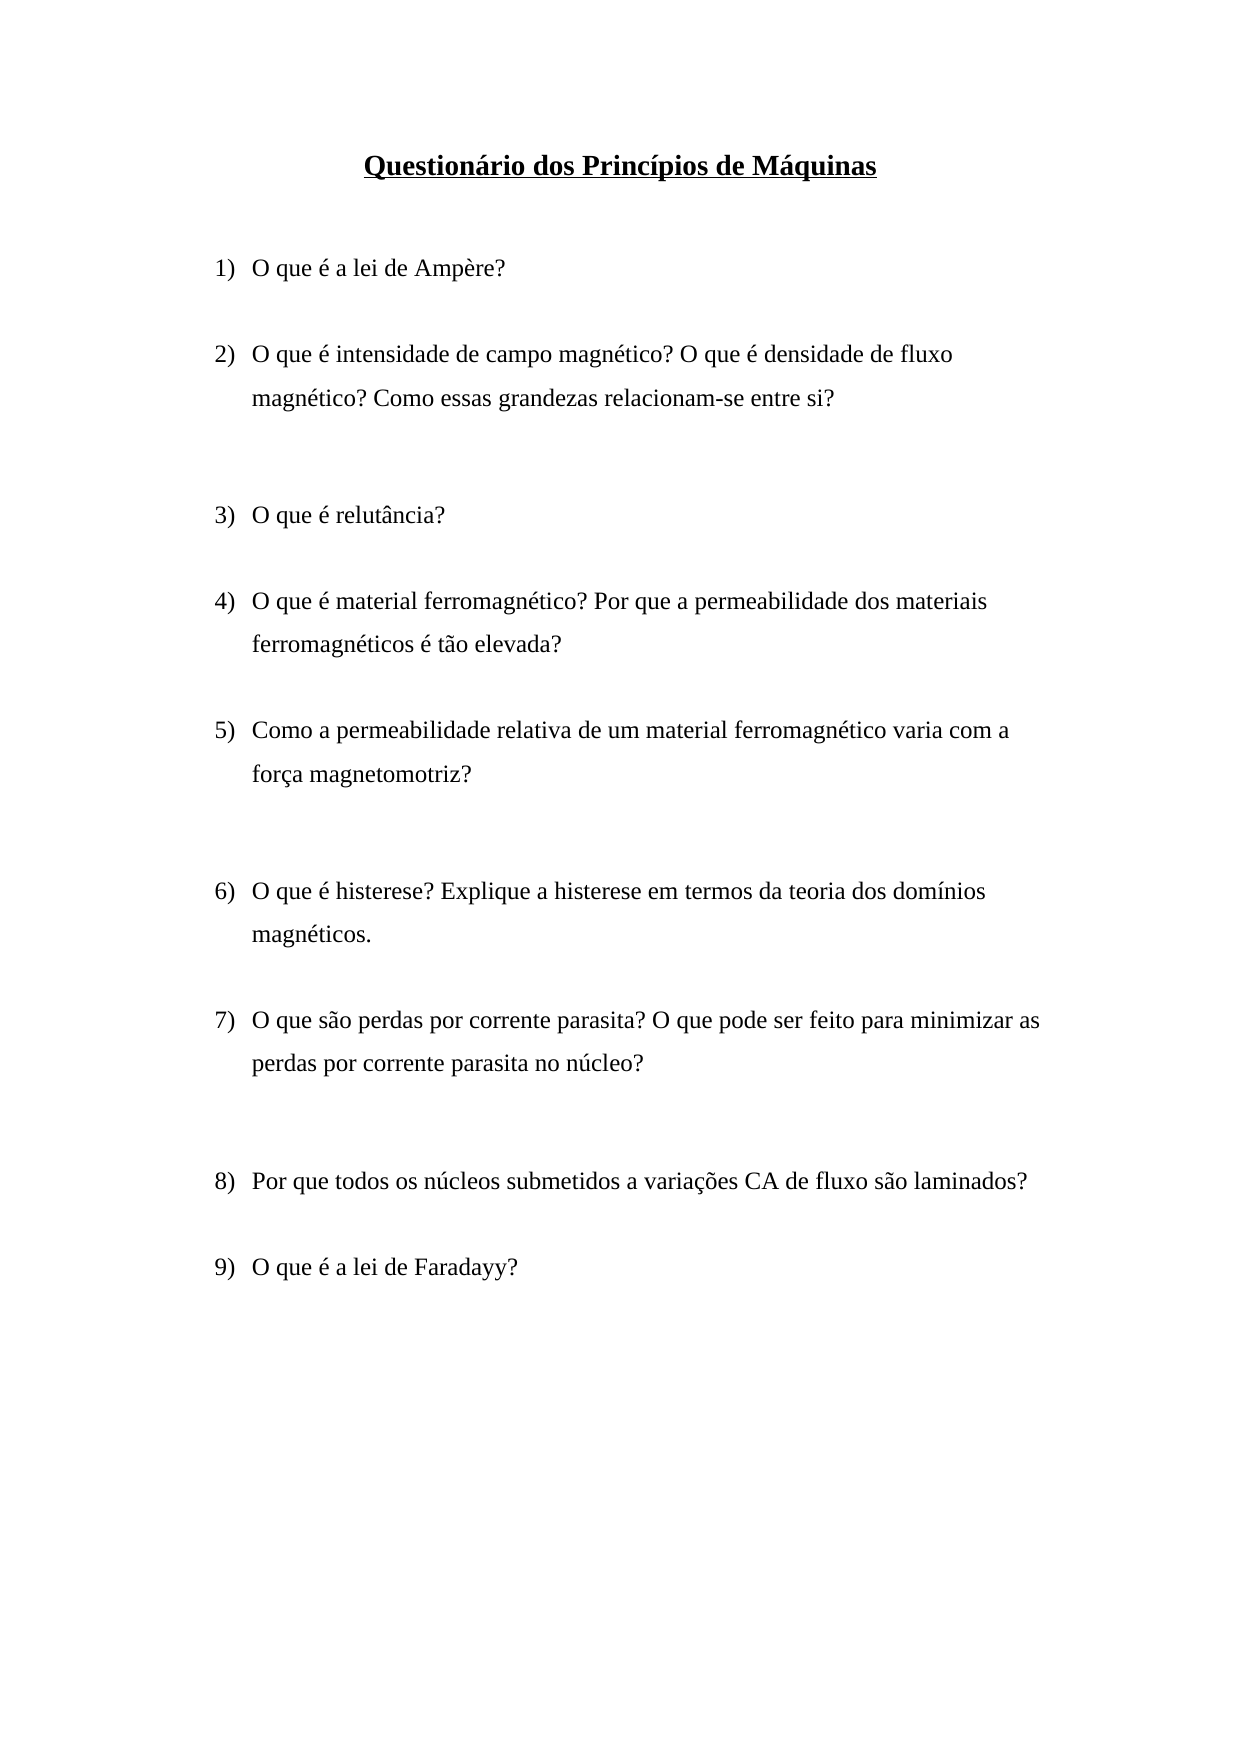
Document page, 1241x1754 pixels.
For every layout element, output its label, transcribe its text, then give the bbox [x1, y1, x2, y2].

list O que é intensidade de campo magnético? O que é densidade de fluxo magnético? Como essas grandezas relacionam-se entre si? [214, 339, 1063, 411]
list O que é relutância? [214, 500, 1063, 529]
list O que são perdas por corrente parasita? O que pode ser feito para minimizar as perdas por corrente parasita no núcleo? [214, 1005, 1063, 1077]
list O que é a lei de Ampère? [214, 253, 1063, 282]
list O que é histerese? Explique a histerese em termos da teoria dos domínios magnéticos. [214, 876, 1063, 948]
list O que é material ferromagnético? Por que a permeabilidade dos materiais ferromagnéticos é tão elevada? [214, 586, 1063, 658]
text Questionário dos Princípios de Máquinas [177, 148, 1063, 181]
list Como a permeabilidade relativa de um material ferromagnético varia com a força magnetomotriz? [214, 716, 1063, 787]
list Por que todos os núcleos submetidos a variações CA de fluxo são laminados? [214, 1166, 1063, 1194]
list O que é a lei de Faradayy? [214, 1252, 1063, 1281]
